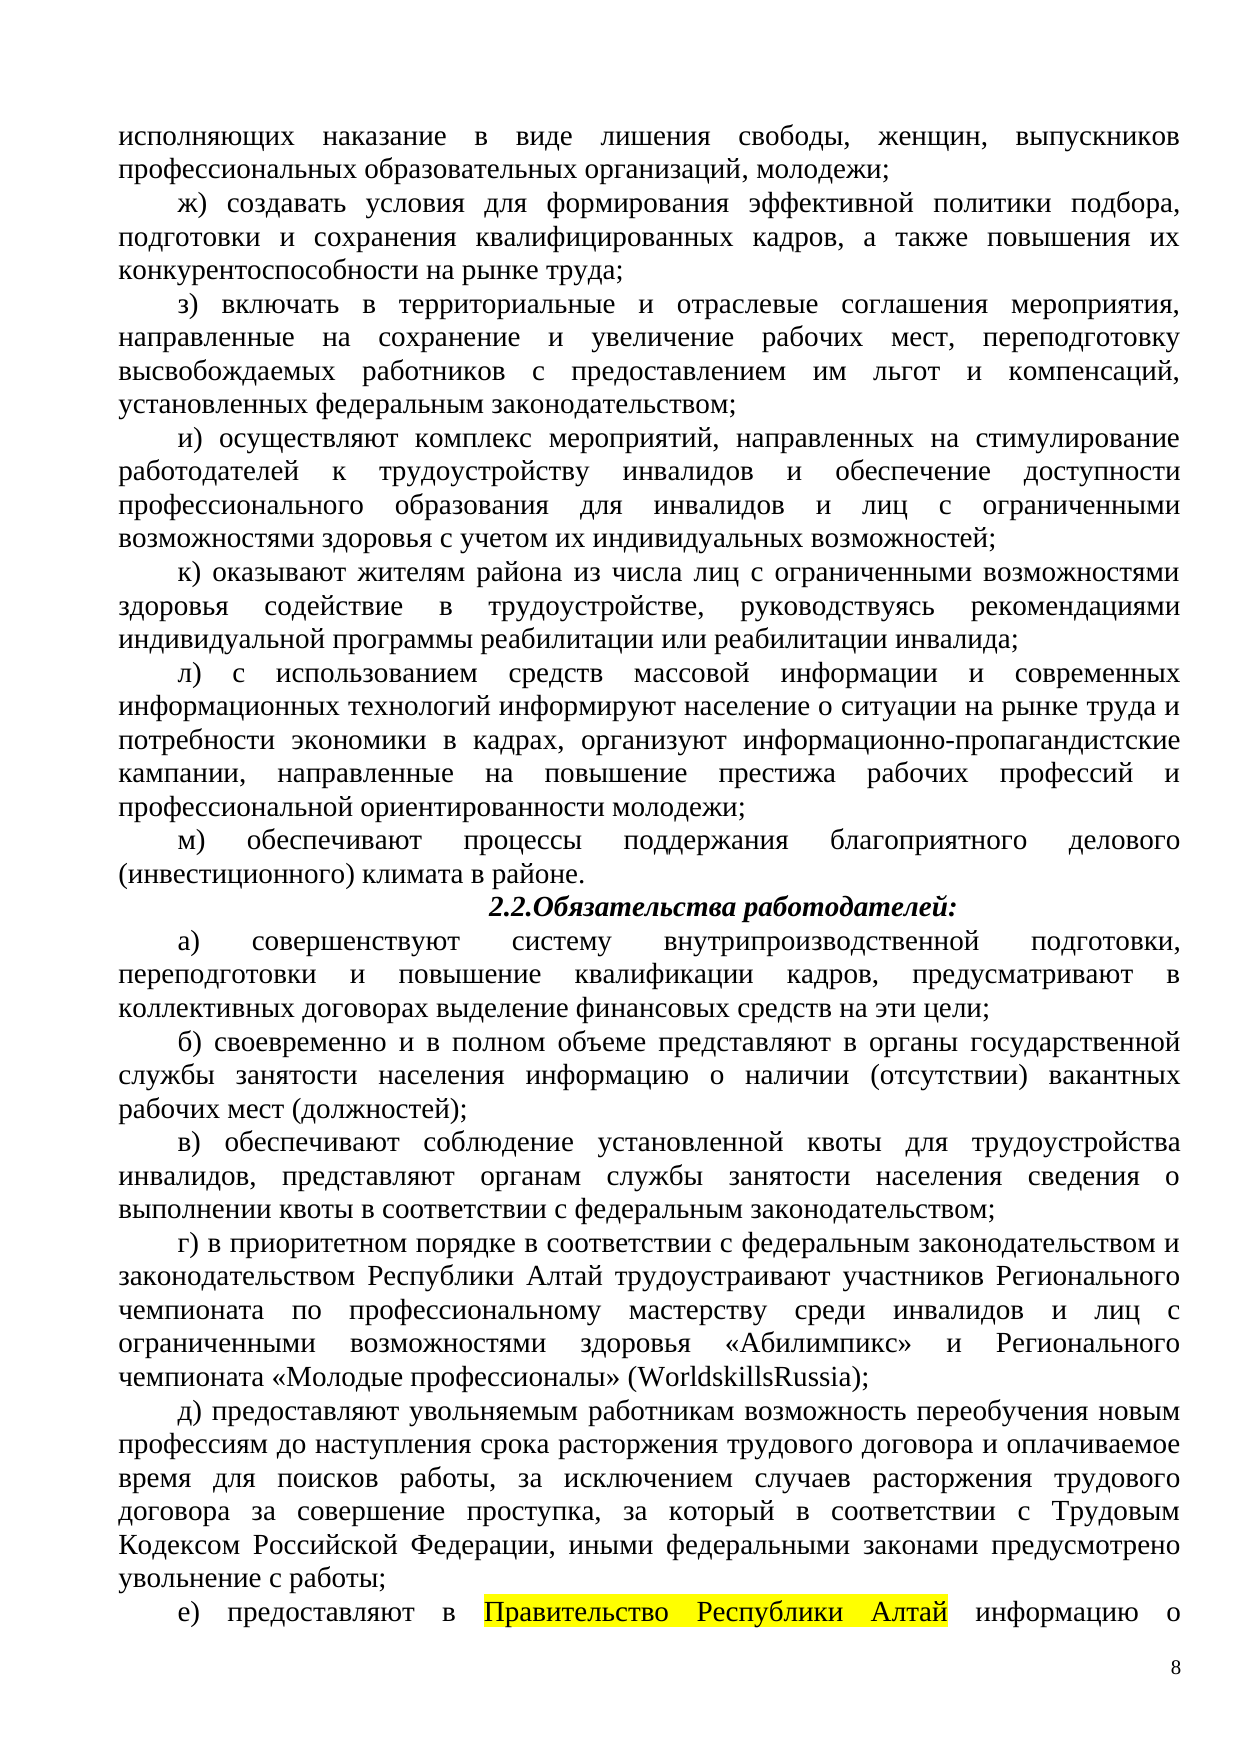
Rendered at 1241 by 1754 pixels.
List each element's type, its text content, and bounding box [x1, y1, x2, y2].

text ж) создавать условия для формирования эффективной политики подбора, подготовки и сохранения квалифицированных кадров, а также повышения их конкурентоспособности на рынке труда; [118, 185, 1181, 286]
text 2.2.Обязательства работодателей: [192, 889, 1181, 923]
text б) своевременно и в полном объеме представляют в органы государственной службы занятости населения информацию о наличии (отсутствии) вакантных рабочих мест (должностей); [118, 1024, 1181, 1124]
text г) в приоритетном порядке в соответствии с федеральным законодательством и законодательством Республики Алтай трудоустраивают участников Регионального чемпионата по профессиональному мастерству среди инвалидов и лиц с ограниченными возможностями здоровья «Абилимпикс» и Регионального чемпионата «Молодые профессионалы» (WorldskillsRussia); [118, 1225, 1181, 1393]
text м) обеспечивают процессы поддержания благоприятного делового (инвестиционного) климата в районе. [118, 822, 1181, 889]
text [118, 118, 1181, 185]
subtitle и) осуществляют комплекс мероприятий, направленных на стимулирование работодателей к трудоустройству инвалидов и обеспечение доступности профессионального образования для инвалидов и лиц с ограниченными возможностями здоровья с учетом их индивидуальных возможностей; [118, 420, 1181, 554]
text з) включать в территориальные и отраслевые соглашения мероприятия, направленные на сохранение и увеличение рабочих мест, переподготовку высвобождаемых работников с предоставлением им льгот и компенсаций, установленных федеральным законодательством; [118, 286, 1181, 420]
text л) с использованием средств массовой информации и современных информационных технологий информируют население о ситуации на рынке труда и потребности экономики в кадрах, организуют информационно-пропагандистские кампании, направленные на повышение престижа рабочих профессий и профессиональной ориентированности молодежи; [118, 655, 1181, 822]
text а) совершенствуют систему внутрипроизводственной подготовки, переподготовки и повышение квалификации кадров, предусматривают в коллективных договорах выделение финансовых средств на эти цели; [118, 923, 1181, 1024]
subtitle к) оказывают жителям района из числа лиц с ограниченными возможностями здоровья содействие в трудоустройстве, руководствуясь рекомендациями индивидуальной программы реабилитации или реабилитации инвалида; [118, 554, 1181, 655]
text д) предоставляют увольняемым работникам возможность переобучения новым профессиям до наступления срока расторжения трудового договора и оплачиваемое время для поисков работы, за исключением случаев расторжения трудового договора за совершение проступка, за который в соответствии с Трудовым Кодексом Российской Федерации, иными федеральными законами предусмотрено увольнение с работы; [118, 1393, 1181, 1594]
text в) обеспечивают соблюдение установленной квоты для трудоустройства инвалидов, представляют органам службы занятости населения сведения о выполнении квоты в соответствии с федеральным законодательством; [118, 1124, 1181, 1225]
